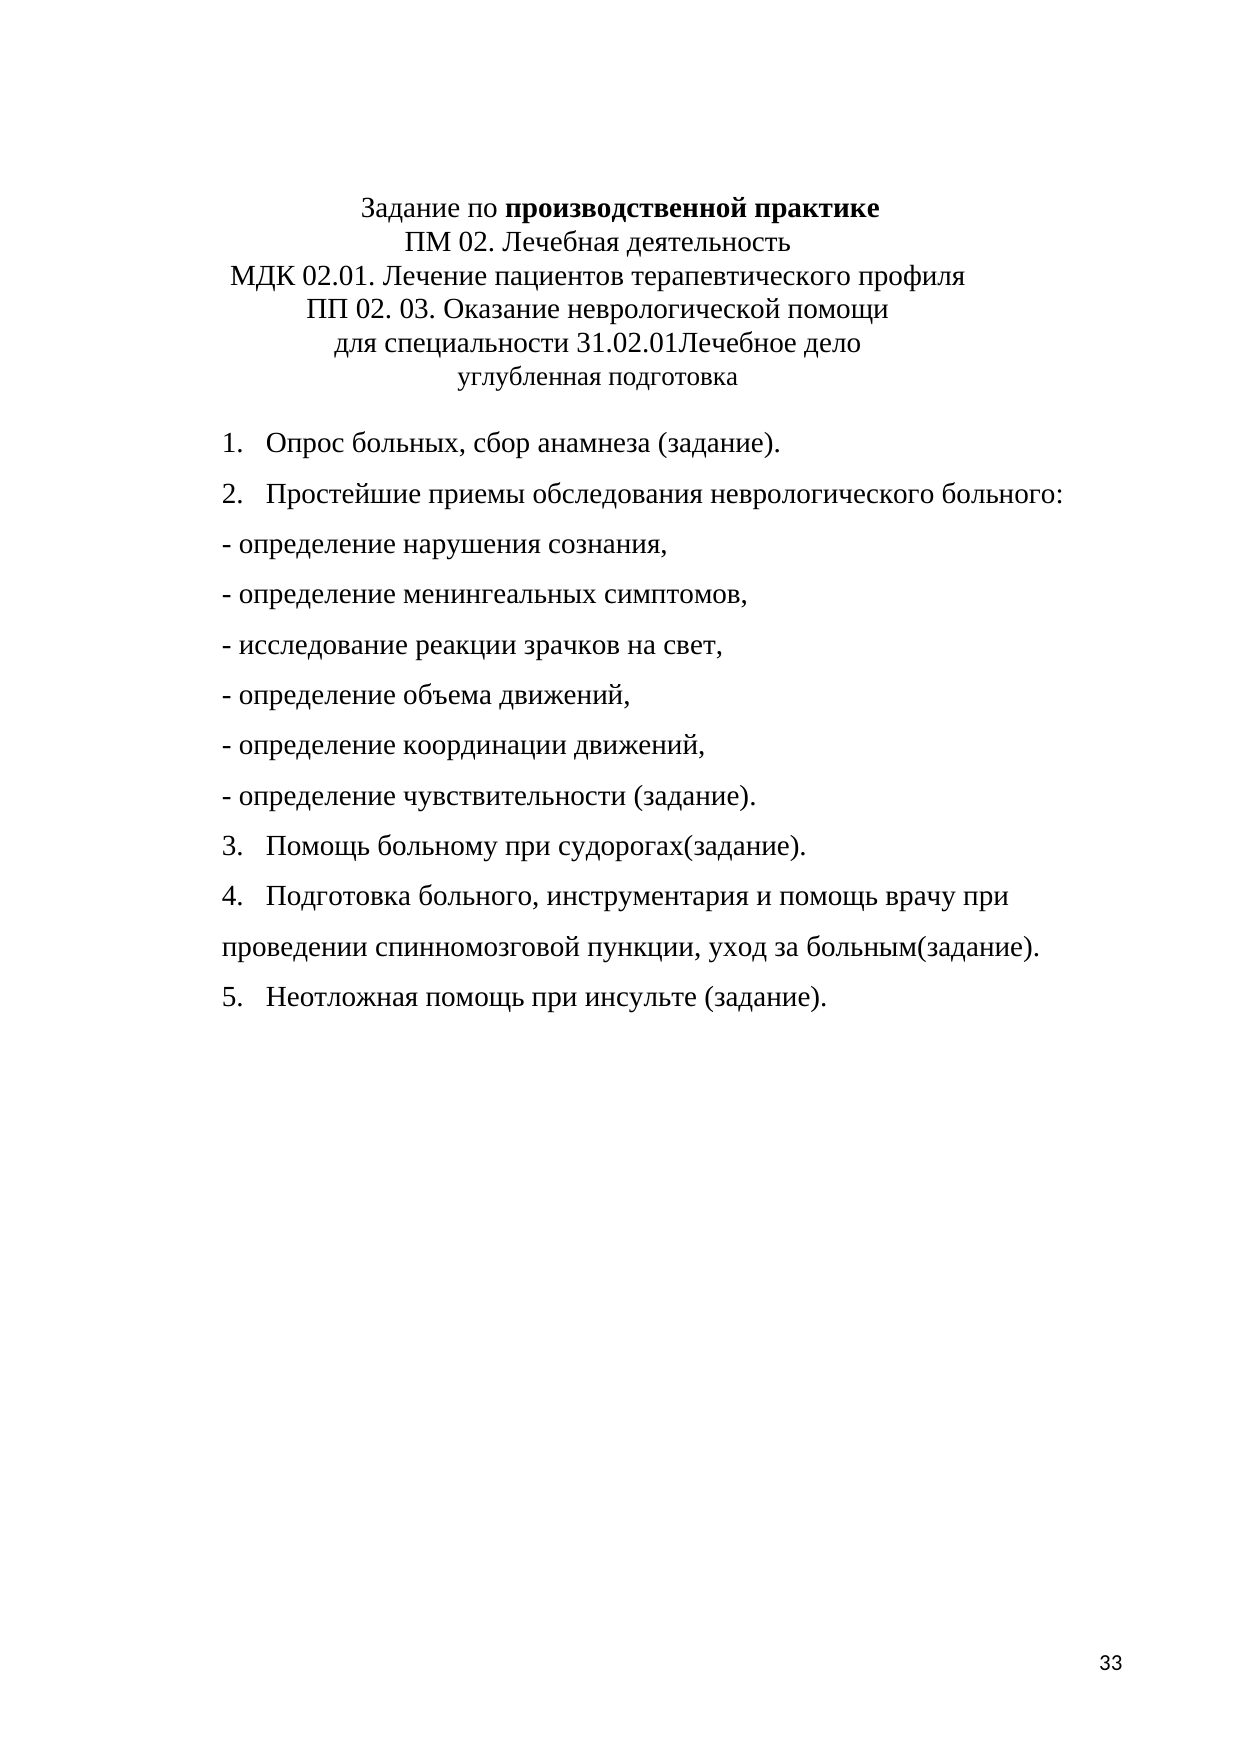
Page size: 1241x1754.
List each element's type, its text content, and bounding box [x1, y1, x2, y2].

list Неотложная помощь при инсульте (задание). [118, 979, 1122, 1012]
list ПП 02. 03. Оказание неврологической помощи [73, 291, 1122, 325]
list Простейшие приемы обследования неврологического больного: [222, 476, 1122, 509]
text - определение объема движений, [222, 677, 1122, 711]
list углубленная подготовка [73, 358, 1122, 392]
list ПМ 02. Лечебная деятельность [73, 224, 1122, 258]
text - исследование реакции зрачков на свет, [222, 627, 1122, 660]
text - определение чувствительности (задание). [222, 778, 1122, 811]
text Задание по производственной практике [118, 191, 1122, 224]
list для специальности 31.02.01Лечебное дело [73, 325, 1122, 358]
list Подготовка больного, инструментария и помощь врачу при проведении спинномозговой пункции, уход за больным(задание). [222, 878, 1122, 962]
list Опрос больных, сбор анамнеза (задание). [222, 426, 1122, 459]
list Помощь больному при судорогах(задание). [222, 828, 1122, 862]
text - определение менингеальных симптомов, [222, 576, 1122, 610]
text - определение нарушения сознания, [222, 526, 1122, 560]
list МДК 02.01. Лечение пациентов терапевтического профиля [73, 258, 1122, 291]
text - определение координации движений, [222, 727, 1122, 761]
